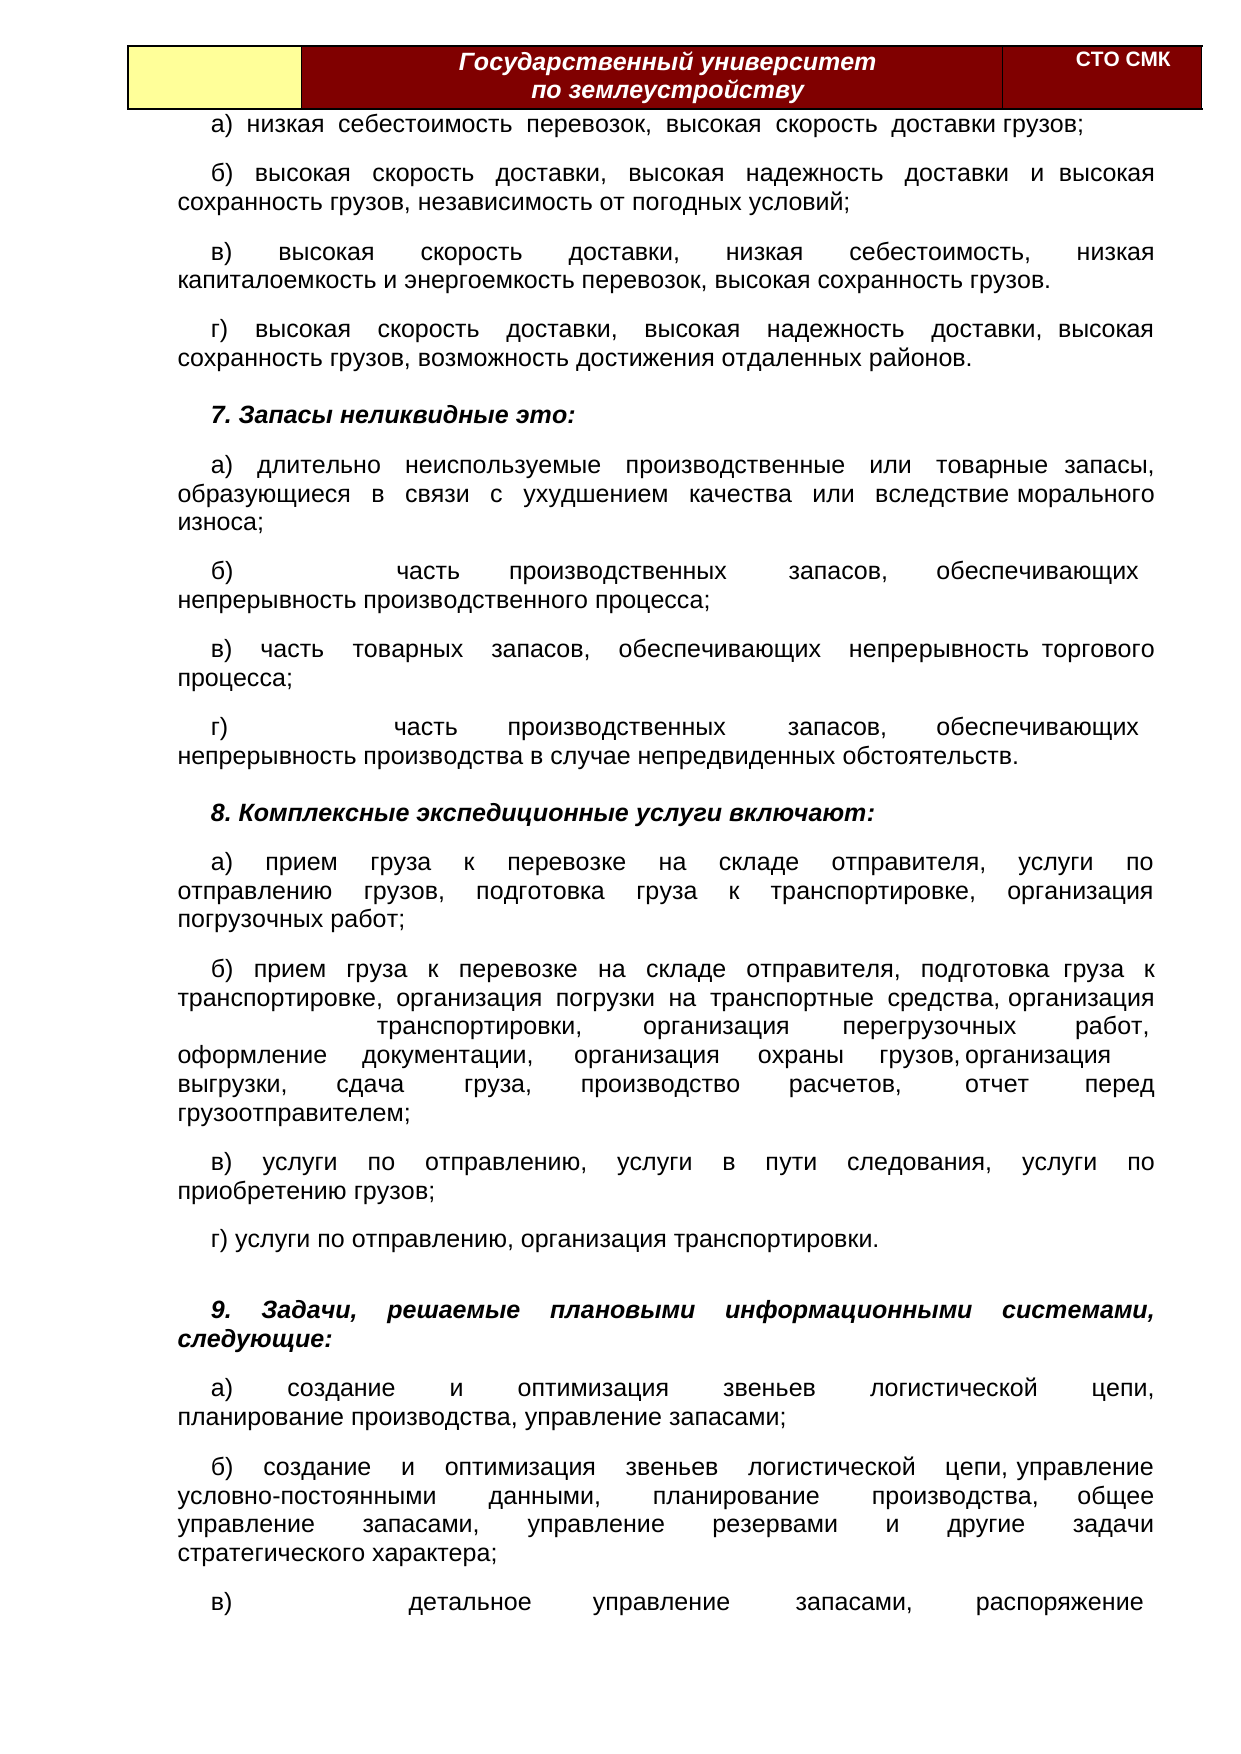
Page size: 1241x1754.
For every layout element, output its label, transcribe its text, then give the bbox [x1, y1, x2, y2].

text 9. Задачи, решаемые плановыми информационными системами, следующие: [177, 1296, 1154, 1353]
text б) создание и оптимизация звеньев логистической цепи, управление условно-постоянными данными, планирование производства, общее управление запасами, управление резервами и другие задачи стратегического характера; [177, 1452, 1154, 1567]
text а) длительно неиспользуемые производственные или товарные запасы, образующиеся в связи с ухудшением качества или вследствие морального износа; [177, 450, 1154, 536]
text г) услуги по отправлению, организация транспортировки. [177, 1225, 1154, 1253]
text а) прием груза к перевозке на складе отправителя, услуги по отправлению грузов, подготовка груза к транспортировке, организация погрузочных работ; [177, 847, 1153, 933]
text 8. Комплексные экспедиционные услуги включают: [177, 799, 1154, 827]
text г) часть производственных запасов, обеспечивающих непрерывность производства в случае непредвиденных обстоятельств. [177, 713, 1154, 769]
text в) высокая скорость доставки, низкая себестоимость, низкая капиталоемкость и энергоемкость перевозок, высокая сохранность грузов. [177, 237, 1154, 294]
text в) часть товарных запасов, обеспечивающих непрерывность торгового процесса; [177, 635, 1154, 692]
text б) прием груза к перевозке на складе отправителя, подготовка груза к транспортировке, организация погрузки на транспортные средства, организация транспортировки, организация перегрузочных работ, оформление документации, организация охраны грузов, организация выгрузки, сдача груза, производство расчетов, отчет перед грузоотправителем; [177, 954, 1154, 1126]
text 7. Запасы неликвидные это: [177, 401, 1154, 429]
text а) создание и оптимизация звеньев логистической цепи, планирование производства, управление запасами; [177, 1374, 1154, 1431]
text б) высокая скорость доставки, высокая надежность доставки и высокая сохранность грузов, независимость от погодных условий; [177, 159, 1154, 216]
text г) высокая скорость доставки, высокая надежность доставки, высокая сохранность грузов, возможность достижения отдаленных районов. [177, 315, 1154, 372]
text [177, 1588, 1154, 1616]
text в) услуги по отправлению, услуги в пути следования, услуги по приобретению грузов; [177, 1147, 1154, 1204]
text а) низкая себестоимость перевозок, высокая скорость доставки грузов; [177, 110, 1154, 138]
text б) часть производственных запасов, обеспечивающих непрерывность производственного процесса; [177, 557, 1154, 614]
